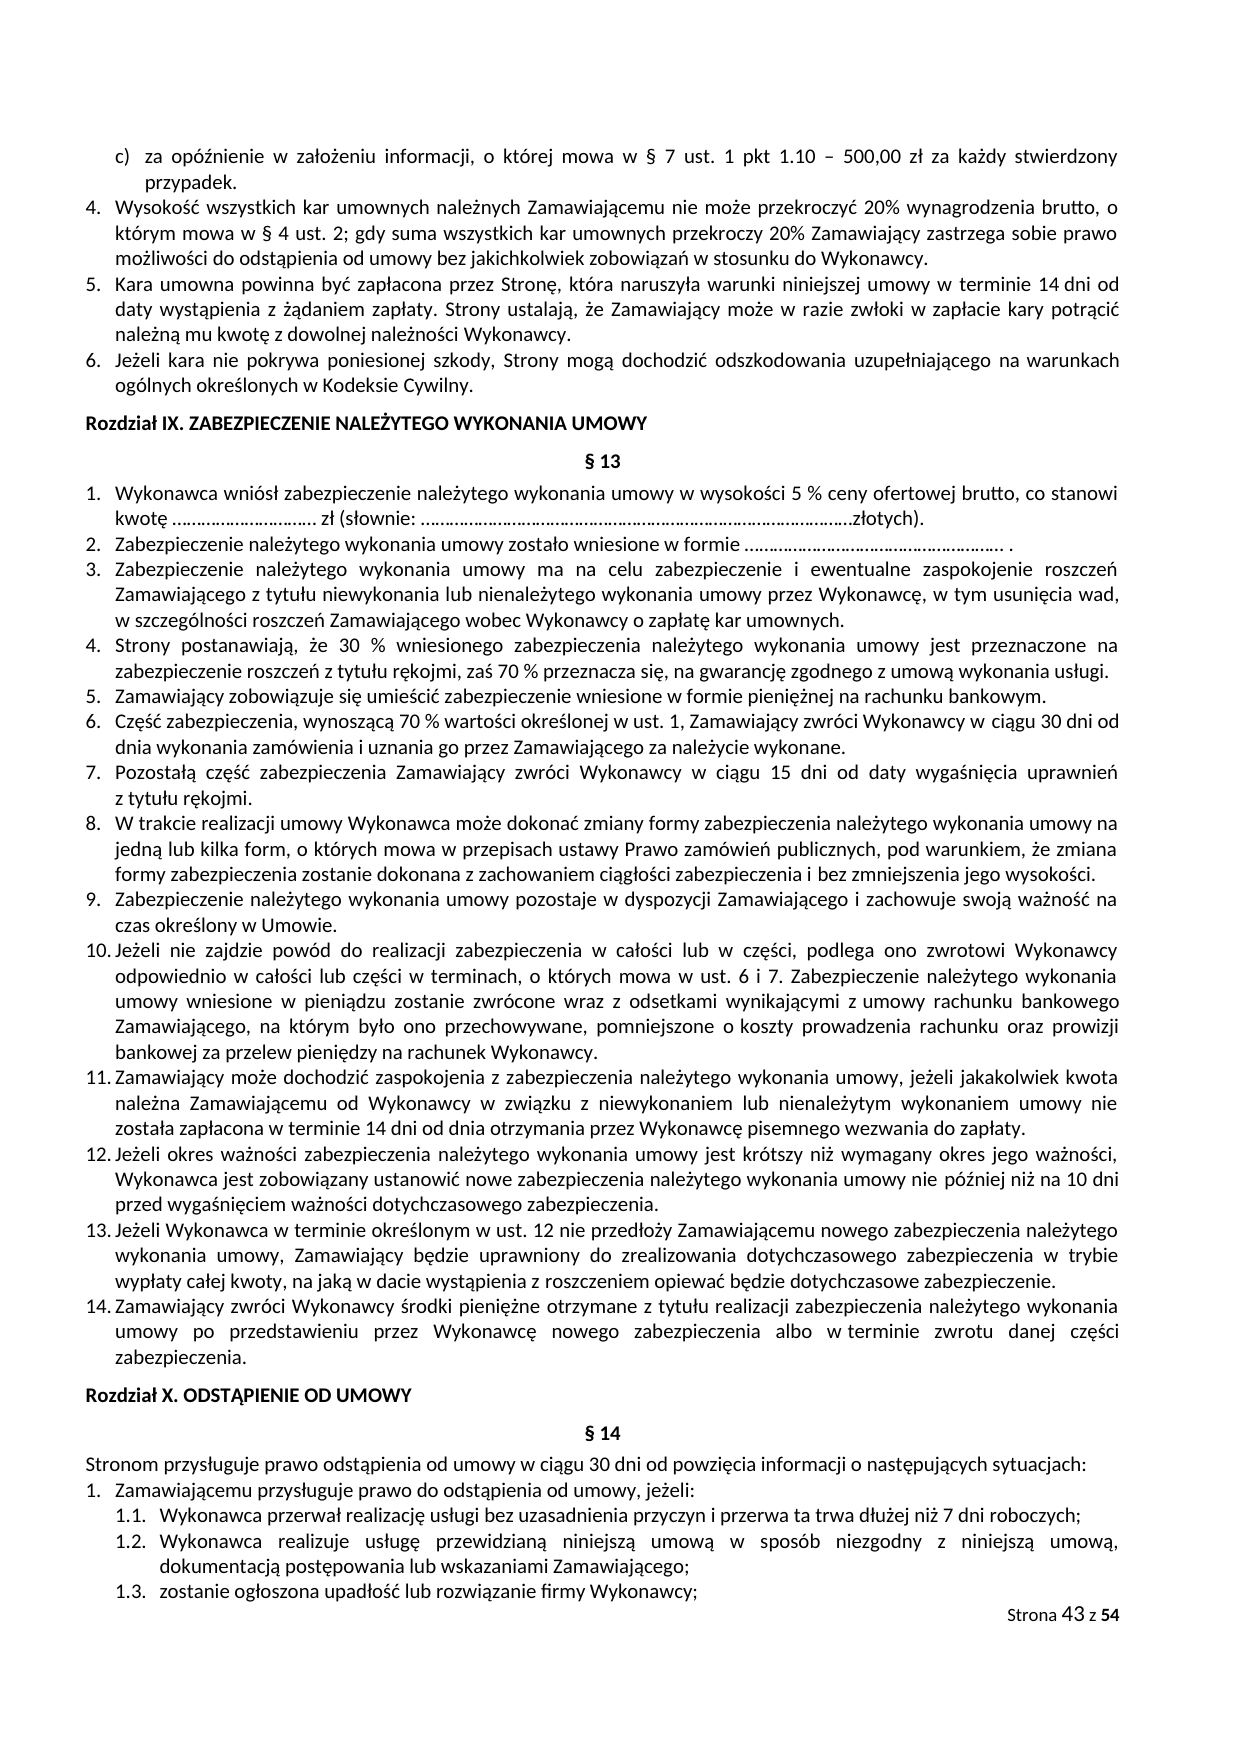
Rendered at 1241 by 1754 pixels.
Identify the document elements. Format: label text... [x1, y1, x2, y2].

list Zamawiający zobowiązuje się umieścić zabezpieczenie wniesione w formie pieniężnej na rachunku bankowym. [85, 683, 1119, 709]
list Zabezpieczenie należytego wykonania umowy pozostaje w dyspozycji Zamawiającego i zachowuje swoją ważność na czas określony w Umowie. [85, 887, 1119, 937]
list zostanie ogłoszona upadłość lub rozwiązanie firmy Wykonawcy; [115, 1579, 1119, 1604]
list Część zabezpieczenia, wynoszącą 70 % wartości określonej w ust. 1, Zamawiający zwróci Wykonawcy w ciągu 30 dni od dnia wykonania zamówienia i uznania go przez Zamawiającego za należycie wykonane. [85, 709, 1119, 759]
list Jeżeli okres ważności zabezpieczenia należytego wykonania umowy jest krótszy niż wymagany okres jego ważności, Wykonawca jest zobowiązany ustanowić nowe zabezpieczenia należytego wykonania umowy nie później niż na 10 dni przed wygaśnięciem ważności dotychczasowego zabezpieczenia. [85, 1141, 1119, 1217]
list Wysokość wszystkich kar umownych należnych Zamawiającemu nie może przekroczyć 20% wynagrodzenia brutto, o którym mowa w § 4 ust. 2; gdy suma wszystkich kar umownych przekroczy 20% Zamawiający zastrzega sobie prawo możliwości do odstąpienia od umowy bez jakichkolwiek zobowiązań w stosunku do Wykonawcy. [85, 194, 1119, 271]
subtitle Rozdział X. ODSTĄPIENIE OD UMOWY [85, 1382, 1119, 1407]
list Wykonawca realizuje usługę przewidzianą niniejszą umową w sposób niezgodny z niniejszą umową, dokumentacją postępowania lub wskazaniami Zamawiającego; [115, 1528, 1119, 1579]
list Wykonawca przerwał realizację usługi bez uzasadnienia przyczyn i przerwa ta trwa dłużej niż 7 dni roboczych; [115, 1502, 1119, 1528]
list W trakcie realizacji umowy Wykonawca może dokonać zmiany formy zabezpieczenia należytego wykonania umowy na jedną lub kilka form, o których mowa w przepisach ustawy Prawo zamówień publicznych, pod warunkiem, że zmiana formy zabezpieczenia zostanie dokonana z zachowaniem ciągłości zabezpieczenia i bez zmniejszenia jego wysokości. [85, 810, 1119, 887]
list Pozostałą część zabezpieczenia Zamawiający zwróci Wykonawcy w ciągu 15 dni od daty wygaśnięcia uprawnień z tytułu rękojmi. [85, 759, 1119, 810]
list Jeżeli Wykonawca w terminie określonym w ust. 12 nie przedłoży Zamawiającemu nowego zabezpieczenia należytego wykonania umowy, Zamawiający będzie uprawniony do zrealizowania dotychczasowego zabezpieczenia w trybie wypłaty całej kwoty, na jaką w dacie wystąpienia z roszczeniem opiewać będzie dotychczasowe zabezpieczenie. [85, 1217, 1119, 1293]
text § 13 [85, 448, 1119, 474]
list Zamawiający zwróci Wykonawcy środki pieniężne otrzymane z tytułu realizacji zabezpieczenia należytego wykonania umowy po przedstawieniu przez Wykonawcę nowego zabezpieczenia albo w terminie zwrotu danej części zabezpieczenia. [85, 1293, 1119, 1369]
list Strony postanawiają, że 30 % wniesionego zabezpieczenia należytego wykonania umowy jest przeznaczone na zabezpieczenie roszczeń z tytułu rękojmi, zaś 70 % przeznacza się, na gwarancję zgodnego z umową wykonania usługi. [85, 632, 1119, 683]
list Zabezpieczenie należytego wykonania umowy ma na celu zabezpieczenie i ewentualne zaspokojenie roszczeń Zamawiającego z tytułu niewykonania lub nienależytego wykonania umowy przez Wykonawcę, w tym usunięcia wad, w szczególności roszczeń Zamawiającego wobec Wykonawcy o zapłatę kar umownych. [85, 556, 1119, 632]
list Zamawiający może dochodzić zaspokojenia z zabezpieczenia należytego wykonania umowy, jeżeli jakakolwiek kwota należna Zamawiającemu od Wykonawcy w związku z niewykonaniem lub nienależytym wykonaniem umowy nie została zapłacona w terminie 14 dni od dnia otrzymania przez Wykonawcę pisemnego wezwania do zapłaty. [85, 1064, 1119, 1141]
subtitle Rozdział IX. ZABEZPIECZENIE NALEŻYTEGO WYKONANIA UMOWY [85, 410, 1119, 436]
text Stronom przysługuje prawo odstąpienia od umowy w ciągu 30 dni od powzięcia informacji o następujących sytuacjach: [85, 1452, 1119, 1477]
list Zabezpieczenie należytego wykonania umowy zostało wniesione w formie ……………………………………………… . [85, 531, 1119, 556]
list za opóźnienie w założeniu informacji, o której mowa w § 7 ust. 1 pkt 1.10 – 500,00 zł za każdy stwierdzony przypadek. [115, 144, 1119, 194]
list Zamawiającemu przysługuje prawo do odstąpienia od umowy, jeżeli: [85, 1477, 1090, 1502]
text § 14 [85, 1420, 1119, 1445]
list Jeżeli nie zajdzie powód do realizacji zabezpieczenia w całości lub w części, podlega ono zwrotowi Wykonawcy odpowiednio w całości lub części w terminach, o których mowa w ust. 6 i 7. Zabezpieczenie należytego wykonania umowy wniesione w pieniądzu zostanie zwrócone wraz z odsetkami wynikającymi z umowy rachunku bankowego Zamawiającego, na którym było ono przechowywane, pomniejszone o koszty prowadzenia rachunku oraz prowizji bankowej za przelew pieniędzy na rachunek Wykonawcy. [85, 937, 1119, 1064]
list Jeżeli kara nie pokrywa poniesionej szkody, Strony mogą dochodzić odszkodowania uzupełniającego na warunkach ogólnych określonych w Kodeksie Cywilny. [85, 347, 1119, 398]
list Wykonawca wniósł zabezpieczenie należytego wykonania umowy w wysokości 5 % ceny ofertowej brutto, co stanowi kwotę ………………………… zł (słownie: ………………………………………………………………………………złotych). [85, 480, 1119, 531]
list Kara umowna powinna być zapłacona przez Stronę, która naruszyła warunki niniejszej umowy w terminie 14 dni od daty wystąpienia z żądaniem zapłaty. Strony ustalają, że Zamawiający może w razie zwłoki w zapłacie kary potrącić należną mu kwotę z dowolnej należności Wykonawcy. [85, 271, 1119, 347]
